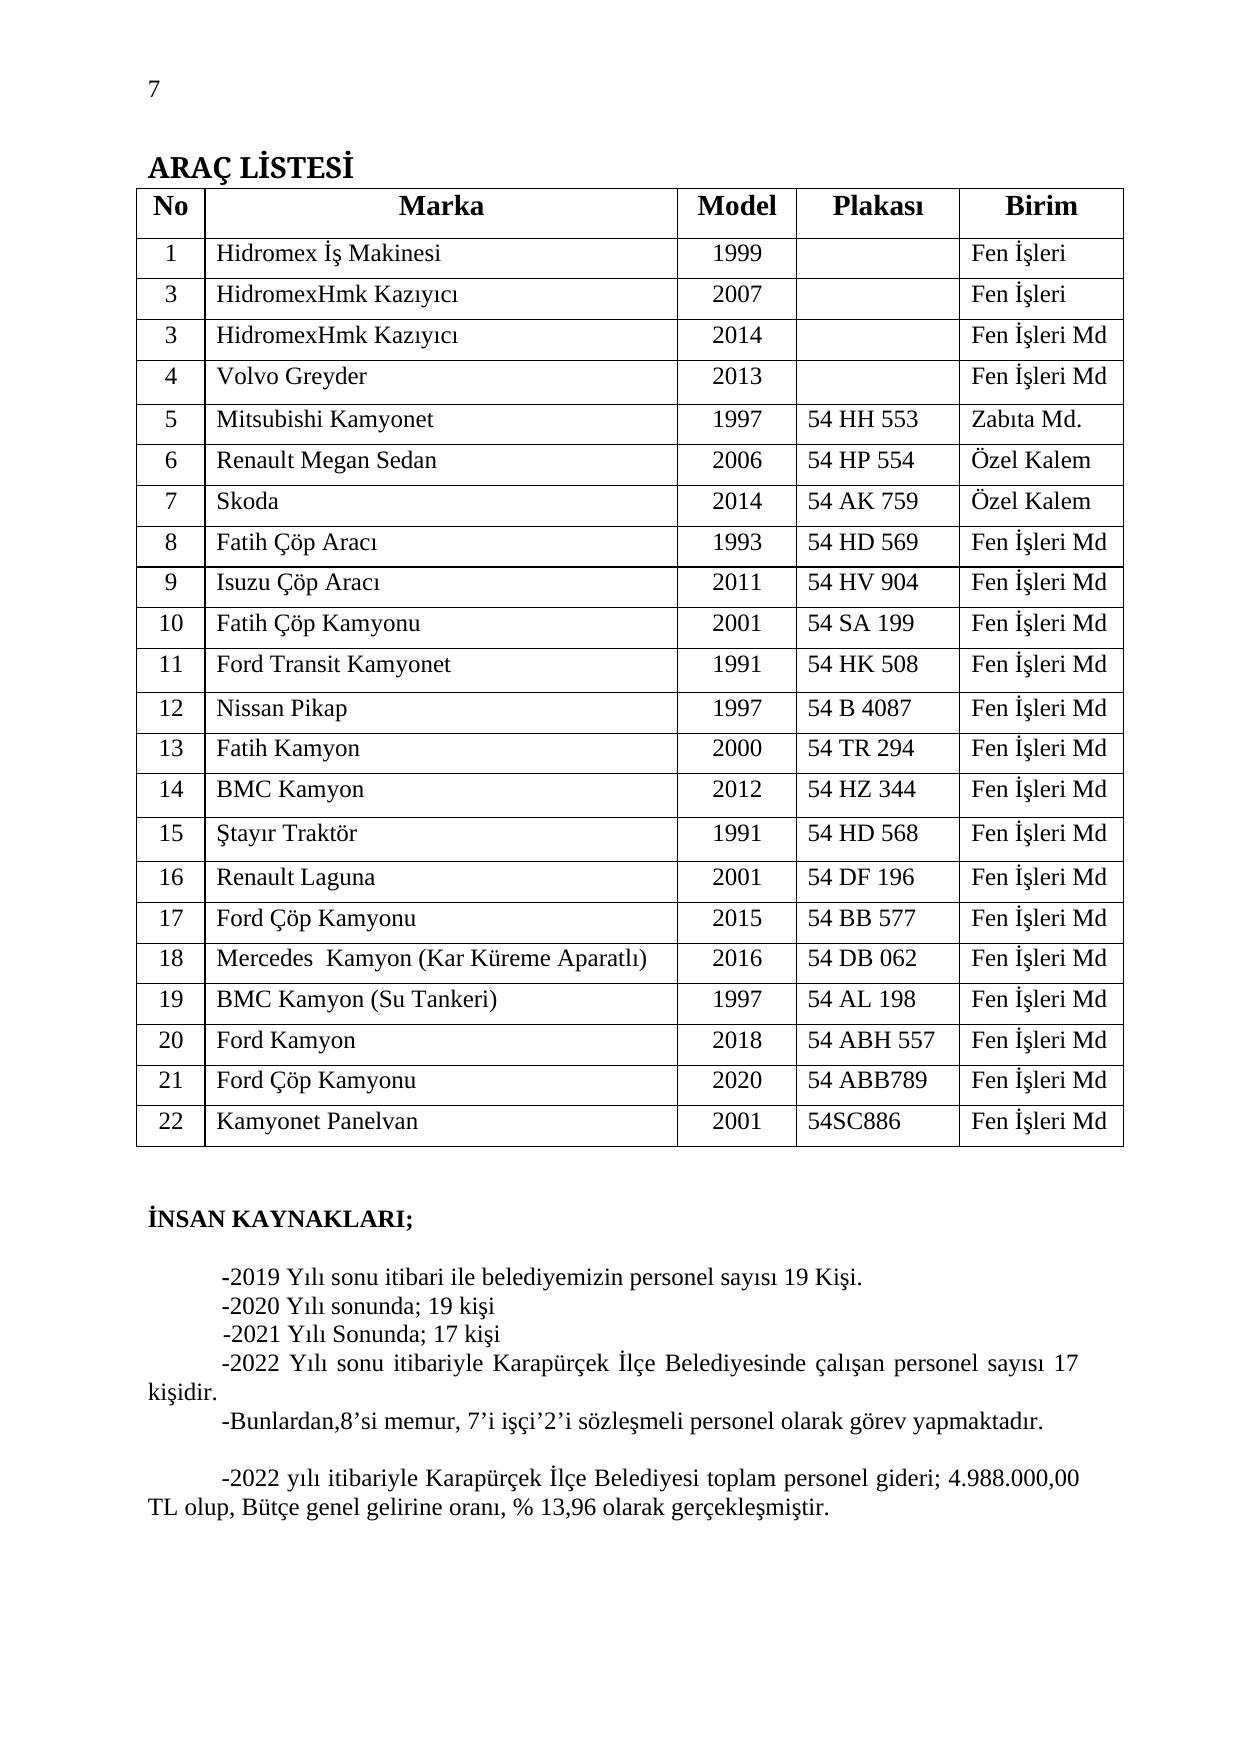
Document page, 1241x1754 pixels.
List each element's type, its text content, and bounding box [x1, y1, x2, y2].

table_cell Fatih Çöp Kamyonu [206, 608, 677, 648]
table_cell 2006 [678, 445, 796, 485]
table_cell 2001 [678, 608, 796, 648]
table_cell 1991 [678, 649, 796, 692]
table_cell [797, 361, 959, 403]
table_cell 1999 [678, 239, 796, 278]
table_cell 9 [137, 568, 204, 607]
table_cell 54 TR 294 [797, 734, 959, 773]
table_cell Fen İşleri Md [960, 527, 1123, 566]
table_cell 5 [137, 405, 204, 444]
table_cell 54 HZ 344 [797, 774, 959, 817]
table_cell 21 [137, 1066, 204, 1105]
table_cell Fen İşleri Md [960, 693, 1123, 732]
table_cell Nissan Pikap [206, 693, 677, 732]
table_cell Renault Laguna [206, 862, 677, 902]
table_cell 3 [137, 279, 204, 319]
table_cell Özel Kalem [960, 486, 1123, 526]
table_cell 2012 [678, 774, 796, 817]
table_cell 12 [137, 693, 204, 732]
table_cell 54 HK 508 [797, 649, 959, 692]
table_cell Renault Megan Sedan [206, 445, 677, 485]
table_cell Özel Kalem [960, 445, 1123, 485]
table_cell Skoda [206, 486, 677, 526]
table_cell Fen İşleri Md [960, 608, 1123, 648]
table_cell Fen İşleri Md [960, 862, 1123, 902]
table_cell 2001 [678, 862, 796, 902]
table_cell 1997 [678, 405, 796, 444]
table_cell 18 [137, 944, 204, 983]
table_cell 54 HD 569 [797, 527, 959, 566]
table_cell 2020 [678, 1066, 796, 1105]
table_cell 54 ABB789 [797, 1066, 959, 1105]
table_cell 1997 [678, 693, 796, 732]
table_cell Ford Çöp Kamyonu [206, 903, 677, 942]
table_cell Fen İşleri Md [960, 734, 1123, 773]
table_cell 54 DB 062 [797, 944, 959, 983]
table_cell 2016 [678, 944, 796, 983]
table_cell Fen İşleri Md [960, 320, 1123, 360]
table_cell 2007 [678, 279, 796, 319]
table_cell Fen İşleri Md [960, 649, 1123, 692]
table_cell Hidromex İş Makinesi [206, 239, 677, 278]
table_cell Ford Kamyon [206, 1025, 677, 1064]
text ARAÇ LİSTESİ [148, 148, 1050, 187]
table_cell Mitsubishi Kamyonet [206, 405, 677, 444]
table_cell Fen İşleri Md [960, 1066, 1123, 1105]
table_cell Ford Transit Kamyonet [206, 649, 677, 692]
table_cell 14 [137, 774, 204, 817]
table_cell 13 [137, 734, 204, 773]
table_cell Fen İşleri Md [960, 1106, 1123, 1146]
table_cell [797, 279, 959, 319]
table_cell Zabıta Md. [960, 405, 1123, 444]
table_cell 2013 [678, 361, 796, 403]
table_cell 54 HD 568 [797, 818, 959, 861]
table_cell 15 [137, 818, 204, 861]
table_cell Fatih Kamyon [206, 734, 677, 773]
table_cell Fatih Çöp Aracı [206, 527, 677, 566]
table_cell 10 [137, 608, 204, 648]
table_cell 54 B 4087 [797, 693, 959, 732]
text -2021 Yılı Sonunda; 17 kişi [148, 1319, 1080, 1348]
table_cell Fen İşleri Md [960, 774, 1123, 817]
text -2019 Yılı sonu itibari ile belediyemizin personel sayısı 19 Kişi. [148, 1262, 1080, 1291]
table_cell 1 [137, 239, 204, 278]
table_cell HidromexHmk Kazıyıcı [206, 279, 677, 319]
table_header Model [678, 189, 796, 237]
table_cell Fen İşleri Md [960, 1025, 1123, 1064]
table_cell 19 [137, 984, 204, 1024]
table_cell BMC Kamyon [206, 774, 677, 817]
table_cell 1993 [678, 527, 796, 566]
table_cell 1991 [678, 818, 796, 861]
table_cell Mercedes Kamyon (Kar Küreme Aparatlı) [206, 944, 677, 983]
table_cell 17 [137, 903, 204, 942]
table_cell HidromexHmk Kazıyıcı [206, 320, 677, 360]
table_cell 16 [137, 862, 204, 902]
table_header Birim [960, 189, 1123, 237]
table_cell Ford Çöp Kamyonu [206, 1066, 677, 1105]
text -Bunlardan,8’si memur, 7’i işçi’2’i sözleşmeli personel olarak görev yapmaktadır. [148, 1406, 1080, 1434]
table_cell 54 HP 554 [797, 445, 959, 485]
table_cell 22 [137, 1106, 204, 1146]
table_cell BMC Kamyon (Su Tankeri) [206, 984, 677, 1024]
table_cell 2011 [678, 568, 796, 607]
table_cell Fen İşleri Md [960, 568, 1123, 607]
table_cell 54 ABH 557 [797, 1025, 959, 1064]
table_cell [797, 320, 959, 360]
table_cell 54 BB 577 [797, 903, 959, 942]
table_cell 54 AL 198 [797, 984, 959, 1024]
table_cell 1997 [678, 984, 796, 1024]
table_cell 2014 [678, 486, 796, 526]
table_cell 54 DF 196 [797, 862, 959, 902]
table_cell Volvo Greyder [206, 361, 677, 403]
table_header No [137, 189, 204, 237]
table_cell 8 [137, 527, 204, 566]
text İNSAN KAYNAKLARI; [148, 1204, 1080, 1233]
text -2022 Yılı sonu itibariyle Karapürçek İlçe Belediyesinde çalışan personel sayısı 17 kişidir. [148, 1348, 1080, 1406]
table_cell 4 [137, 361, 204, 403]
table_cell 2014 [678, 320, 796, 360]
table_cell 2000 [678, 734, 796, 773]
text -2022 yılı itibariyle Karapürçek İlçe Belediyesi toplam personel gideri; 4.988.000,00 TL olup, Bütçe genel gelirine oranı, % 13,96 olarak gerçekleşmiştir. [148, 1463, 1080, 1521]
table_cell 54 AK 759 [797, 486, 959, 526]
text -2020 Yılı sonunda; 19 kişi [148, 1291, 1080, 1319]
table_cell 7 [137, 486, 204, 526]
table_cell 3 [137, 320, 204, 360]
table_cell Fen İşleri Md [960, 903, 1123, 942]
table_header Plakası [797, 189, 959, 237]
table_cell Fen İşleri [960, 239, 1123, 278]
table_cell 20 [137, 1025, 204, 1064]
table_cell [797, 239, 959, 278]
table_cell Isuzu Çöp Aracı [206, 568, 677, 607]
table_cell Kamyonet Panelvan [206, 1106, 677, 1146]
table_cell Ştayır Traktör [206, 818, 677, 861]
table_cell 2001 [678, 1106, 796, 1146]
table_cell 6 [137, 445, 204, 485]
table_cell Fen İşleri Md [960, 944, 1123, 983]
table_cell Fen İşleri Md [960, 361, 1123, 403]
table_cell Fen İşleri [960, 279, 1123, 319]
table_header Marka [206, 189, 677, 237]
table_cell 54 SA 199 [797, 608, 959, 648]
table_cell Fen İşleri Md [960, 984, 1123, 1024]
table_cell 54 HH 553 [797, 405, 959, 444]
table_cell Fen İşleri Md [960, 818, 1123, 861]
table_cell 54SC886 [797, 1106, 959, 1146]
table_cell 54 HV 904 [797, 568, 959, 607]
table_cell 2018 [678, 1025, 796, 1064]
table_cell 2015 [678, 903, 796, 942]
table_cell 11 [137, 649, 204, 692]
